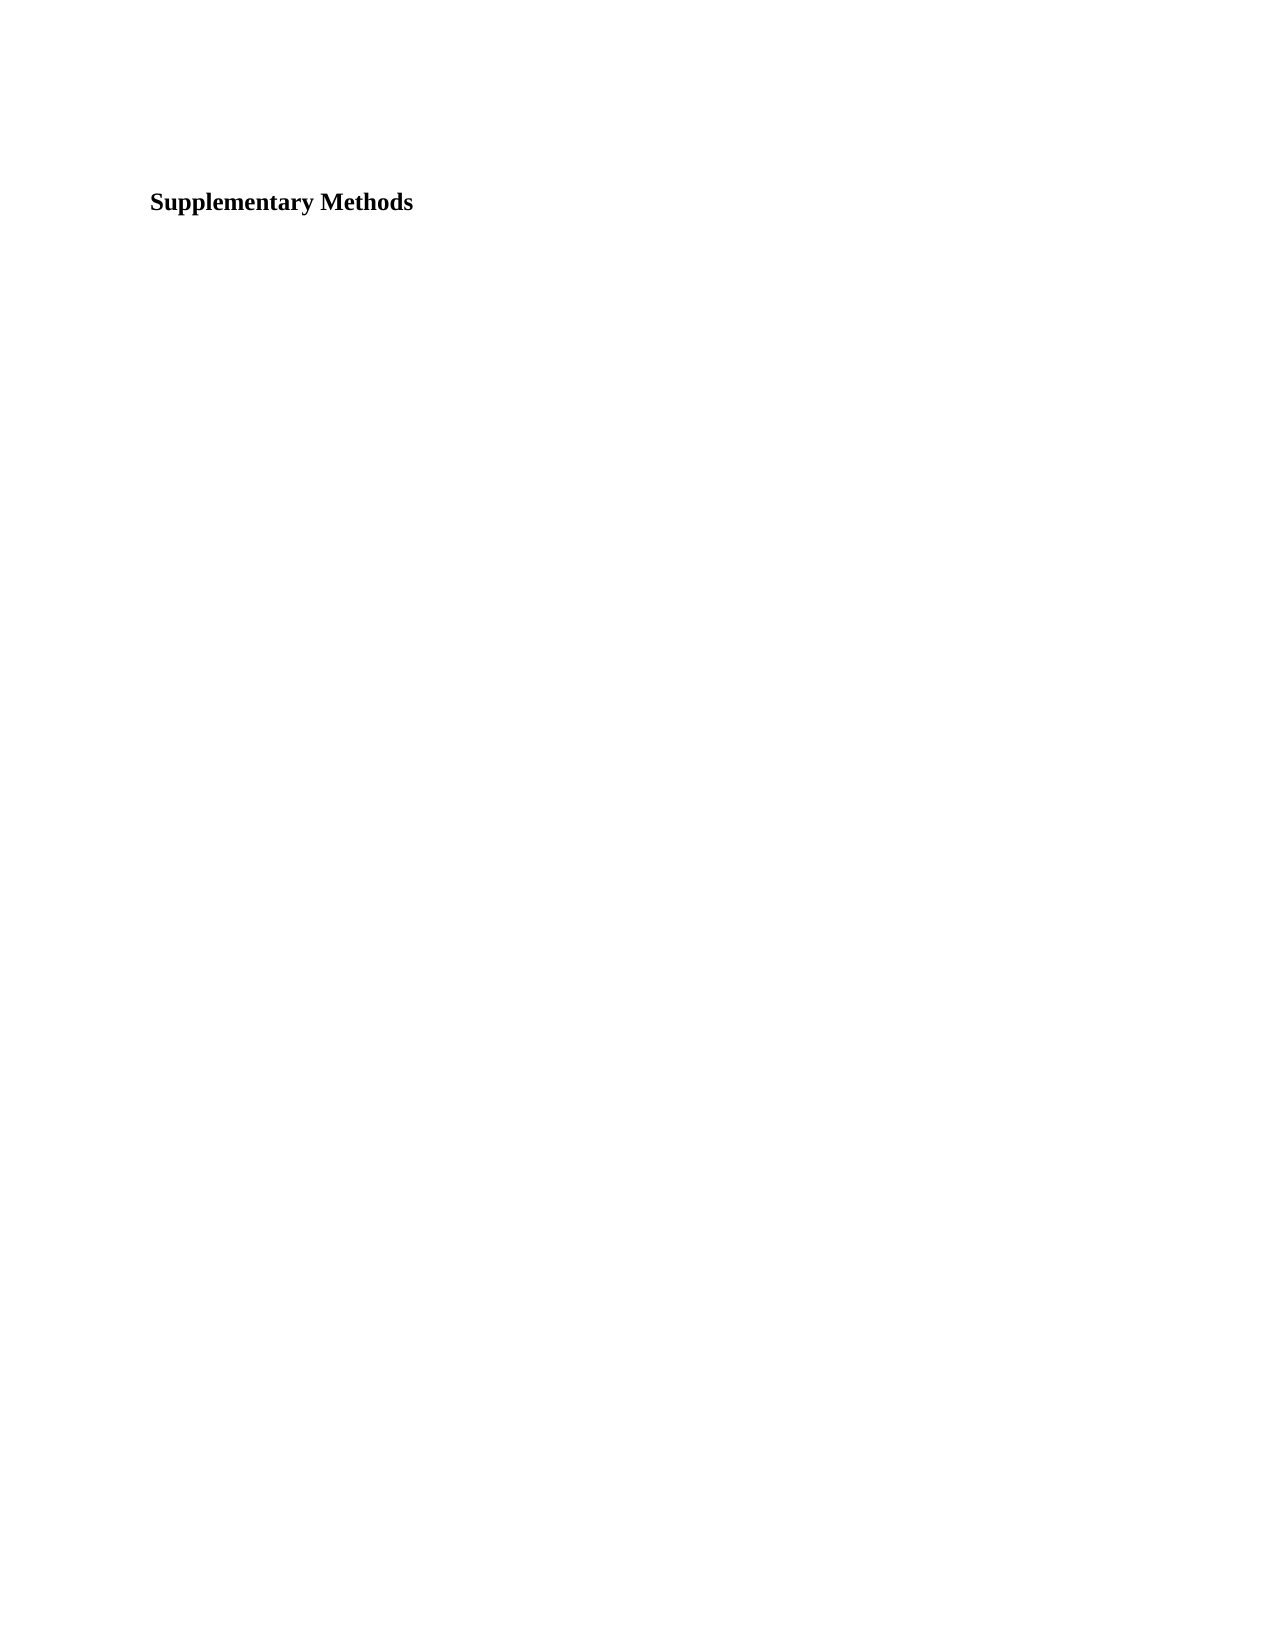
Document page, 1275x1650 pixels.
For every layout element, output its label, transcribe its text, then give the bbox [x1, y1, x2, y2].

subtitle Supplementary Methods [150, 187, 1125, 216]
